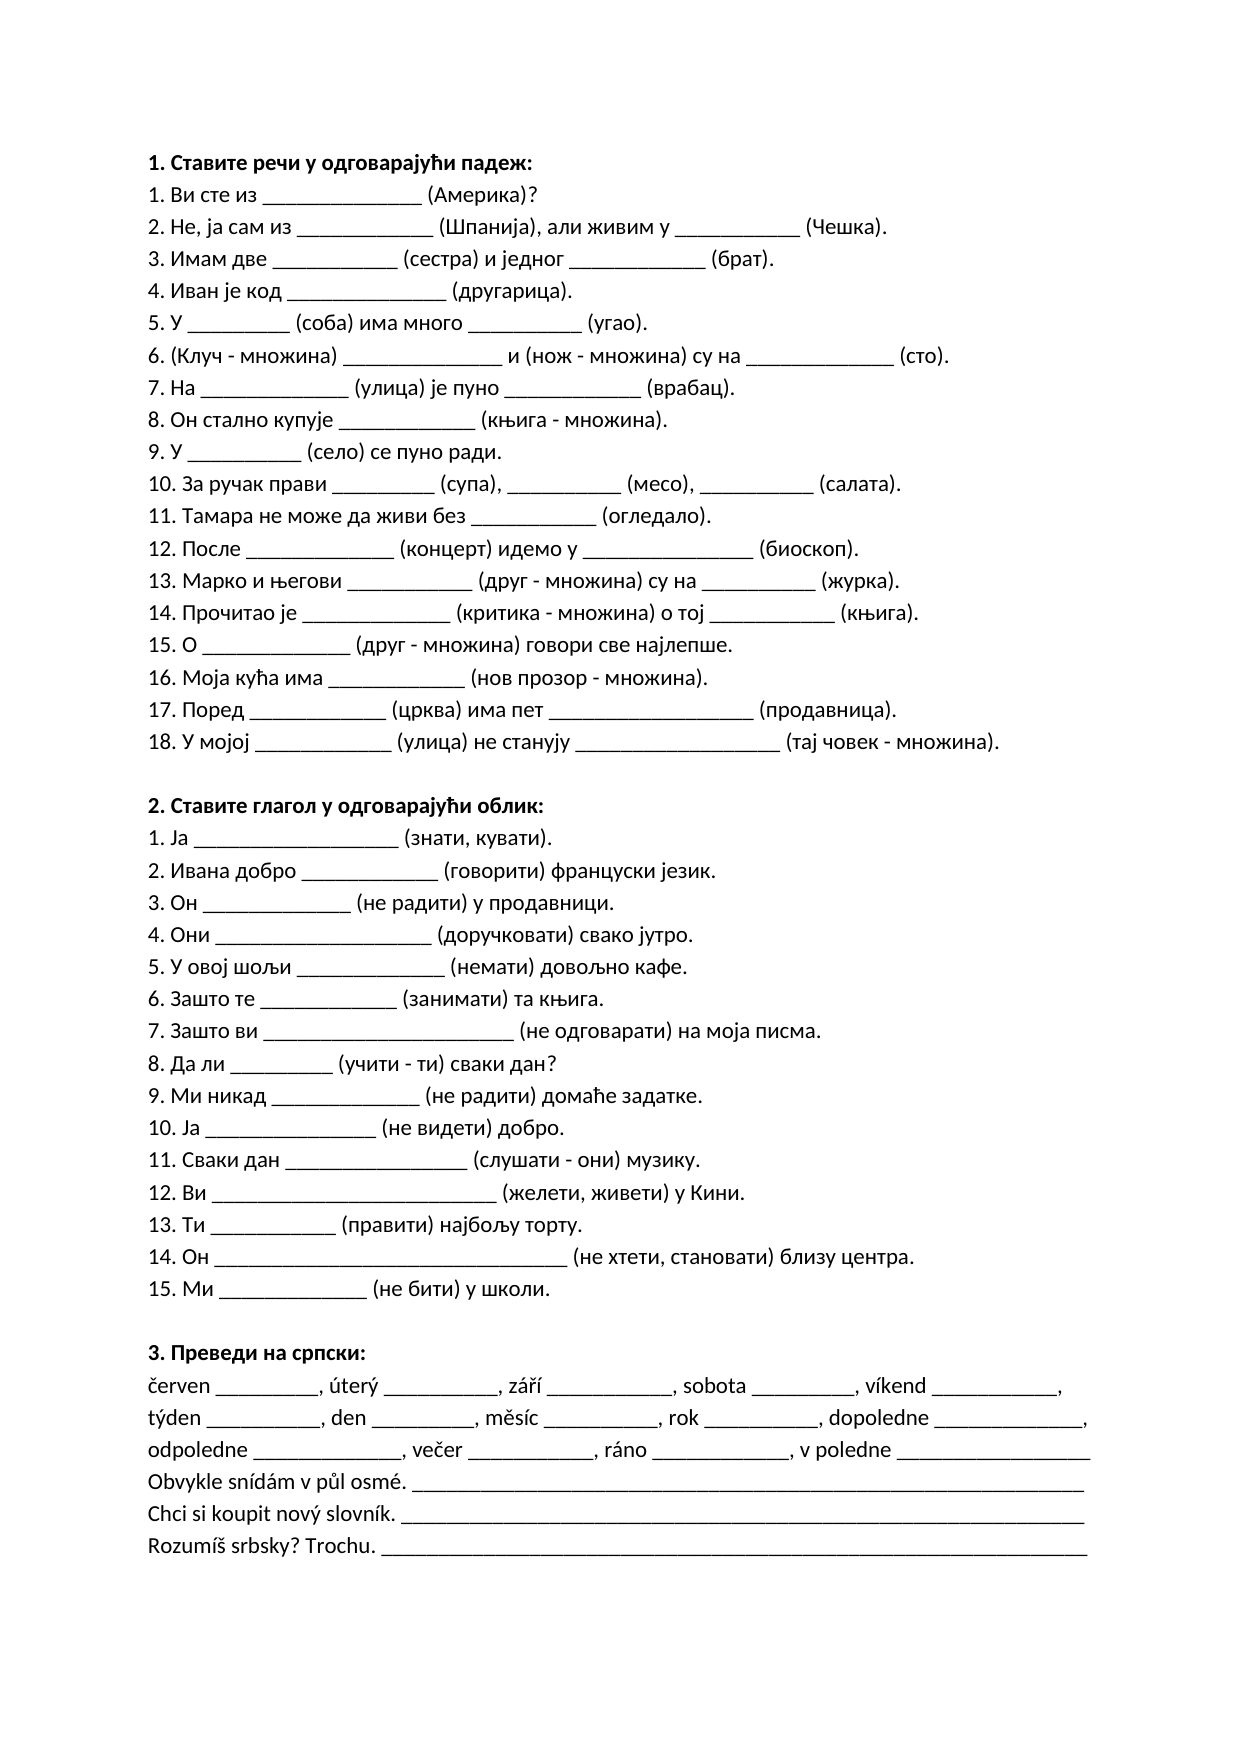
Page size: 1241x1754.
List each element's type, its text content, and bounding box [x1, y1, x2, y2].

text 16. Моја кућа има ____________ (нов прозор - множина). [148, 663, 1093, 691]
text 13. Ти ___________ (правити) најбољу торту. [148, 1210, 1093, 1238]
text 13. Марко и његови ___________ (друг - множина) су на __________ (журка). [148, 566, 1093, 594]
text 3. Преведи на српски: [148, 1338, 1093, 1367]
text 8. Да ли _________ (учити - ти) сваки дан? [148, 1049, 1093, 1077]
text 9. Ми никад _____________ (не радити) домаће задатке. [148, 1081, 1093, 1109]
text 8. Он стално купује ____________ (књига - множина). [148, 405, 1093, 433]
text červen _________, úterý __________, září ___________, sobota _________, víkend ___________, týden __________, den _________, měsíc __________, rok __________, dopoledne _____________, odpoledne _____________, večer ___________, ráno ____________, v poledne _________________ [148, 1371, 1093, 1463]
text 12. Ви _________________________ (желети, живети) у Кини. [148, 1178, 1093, 1206]
text 5. У овој шољи _____________ (немати) довољно кафе. [148, 952, 1093, 980]
text 2. Ставите глагол у одговарајући облик: [148, 791, 1093, 819]
text 1. Ја __________________ (знати, кувати). [148, 823, 1093, 852]
text 11. Сваки дан ________________ (слушати - они) музику. [148, 1145, 1093, 1173]
text 7. На _____________ (улица) је пуно ____________ (врабац). [148, 373, 1093, 401]
text 11. Тамара не може да живи без ___________ (огледало). [148, 502, 1093, 530]
text 14. Прочитао је _____________ (критика - множина) о тој ___________ (књига). [148, 598, 1093, 626]
text 9. У __________ (село) се пуно ради. [148, 437, 1093, 465]
text Obvykle snídám v půl osmé. ___________________________________________________________ [148, 1467, 1093, 1495]
text 15. О _____________ (друг - множина) говори све најлепше. [148, 630, 1093, 658]
text 12. После _____________ (концерт) идемо у _______________ (биоскоп). [148, 534, 1093, 562]
text 4. Иван је код ______________ (другарица). [148, 276, 1093, 304]
text 2. Ивана добро ____________ (говорити) француски језик. [148, 856, 1093, 884]
text 17. Поред ____________ (црква) има пет __________________ (продавница). [148, 695, 1093, 723]
text 1. Ви сте из ______________ (Америка)? [148, 180, 1093, 208]
text Chci si koupit nový slovník. ____________________________________________________________ [148, 1499, 1093, 1527]
text 10. За ручак прави _________ (супа), __________ (месо), __________ (салата). [148, 469, 1093, 497]
text 14. Он _______________________________ (не хтети, становати) близу центра. [148, 1242, 1093, 1270]
text 7. Зашто ви ______________________ (не одговарати) на моја писма. [148, 1017, 1093, 1045]
text 5. У _________ (соба) има много __________ (угао). [148, 308, 1093, 337]
text 6. (Клуч - множина) ______________ и (нож - множина) су на _____________ (стo). [148, 341, 1093, 369]
text Rozumíš srbsky? Trochu. ______________________________________________________________ [148, 1532, 1093, 1560]
text 2. Не, ја сам из ____________ (Шпанија), али живим у ___________ (Чешка). [148, 212, 1093, 240]
text 3. Он _____________ (не радити) у продавници. [148, 888, 1093, 916]
text 15. Ми _____________ (не бити) у школи. [148, 1274, 1093, 1302]
text 6. Зашто те ____________ (занимати) та књига. [148, 984, 1093, 1012]
text 1. Ставите речи у одговарајући падеж: [148, 148, 1093, 176]
text 18. У мојој ____________ (улица) не станују __________________ (тај човек - множина). [148, 727, 1093, 755]
text 3. Имам две ___________ (сестра) и једног ____________ (брат). [148, 244, 1093, 272]
text 4. Они ___________________ (доручковати) свако јутро. [148, 920, 1093, 948]
text 10. Ја _______________ (не видети) добро. [148, 1113, 1093, 1141]
